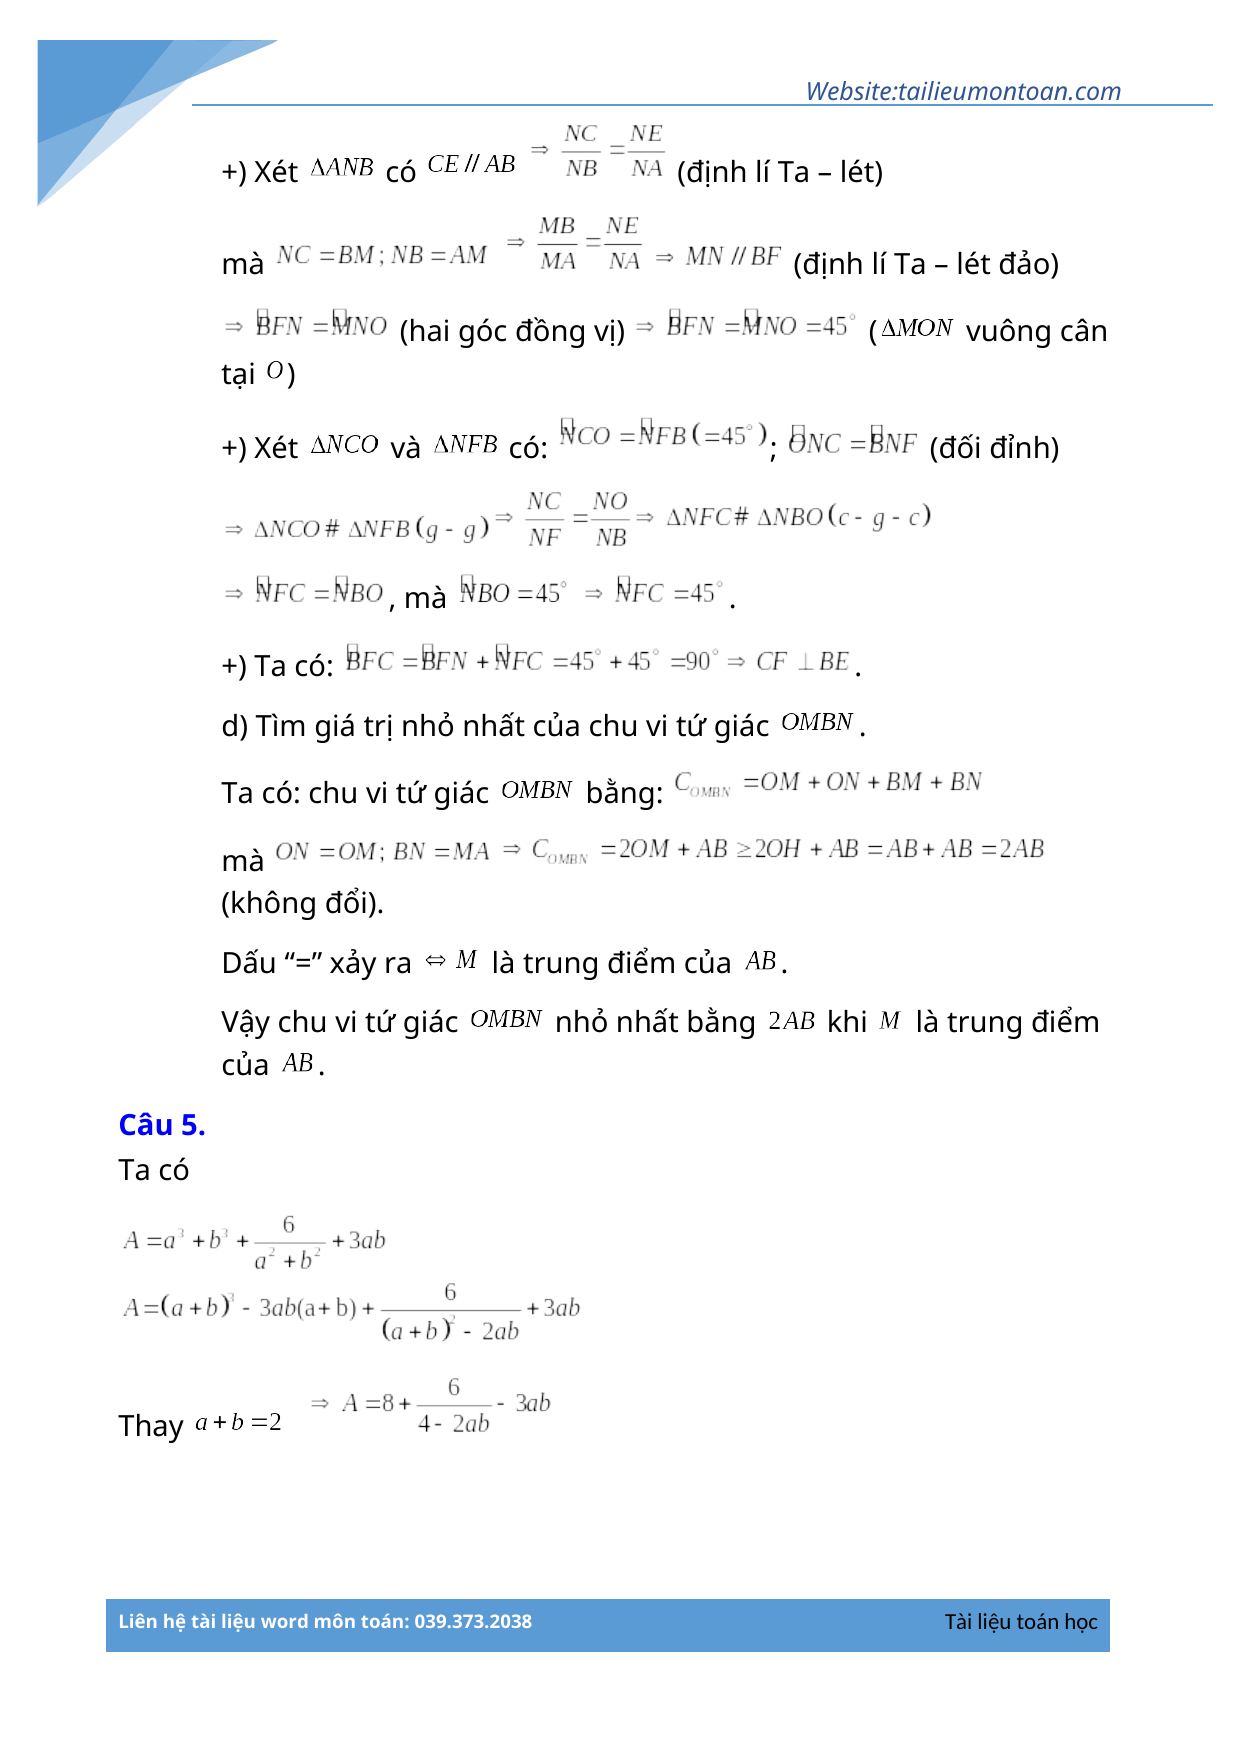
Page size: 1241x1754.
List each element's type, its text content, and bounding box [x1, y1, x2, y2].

text mà (không đổi). [221, 832, 1122, 922]
text mà (định lí Ta – lét đảo) [221, 210, 1122, 283]
text +) Ta có: . [221, 637, 1122, 685]
text Dấu “=” xảy ra là trung điểm của . [221, 942, 1122, 982]
picture [37, 40, 279, 209]
text +) Xét có (định lí Ta – lét) [221, 118, 1122, 191]
text Vậy chu vi tứ giác nhỏ nhất bằng khi là trung điểm của . [221, 1002, 1122, 1084]
text (hai góc đồng vị) ( vuông cân tại ) [221, 303, 1122, 393]
text Thay [118, 1373, 1122, 1445]
text +) Xét và có: ; (đối đỉnh) [221, 413, 1122, 467]
text , mà . [221, 570, 1122, 617]
text Ta có [118, 1149, 1122, 1189]
text Ta có: chu vi tứ giác bằng: [221, 764, 1122, 812]
text d) Tìm giá trị nhỏ nhất của chu vi tứ giác . [221, 705, 1122, 744]
